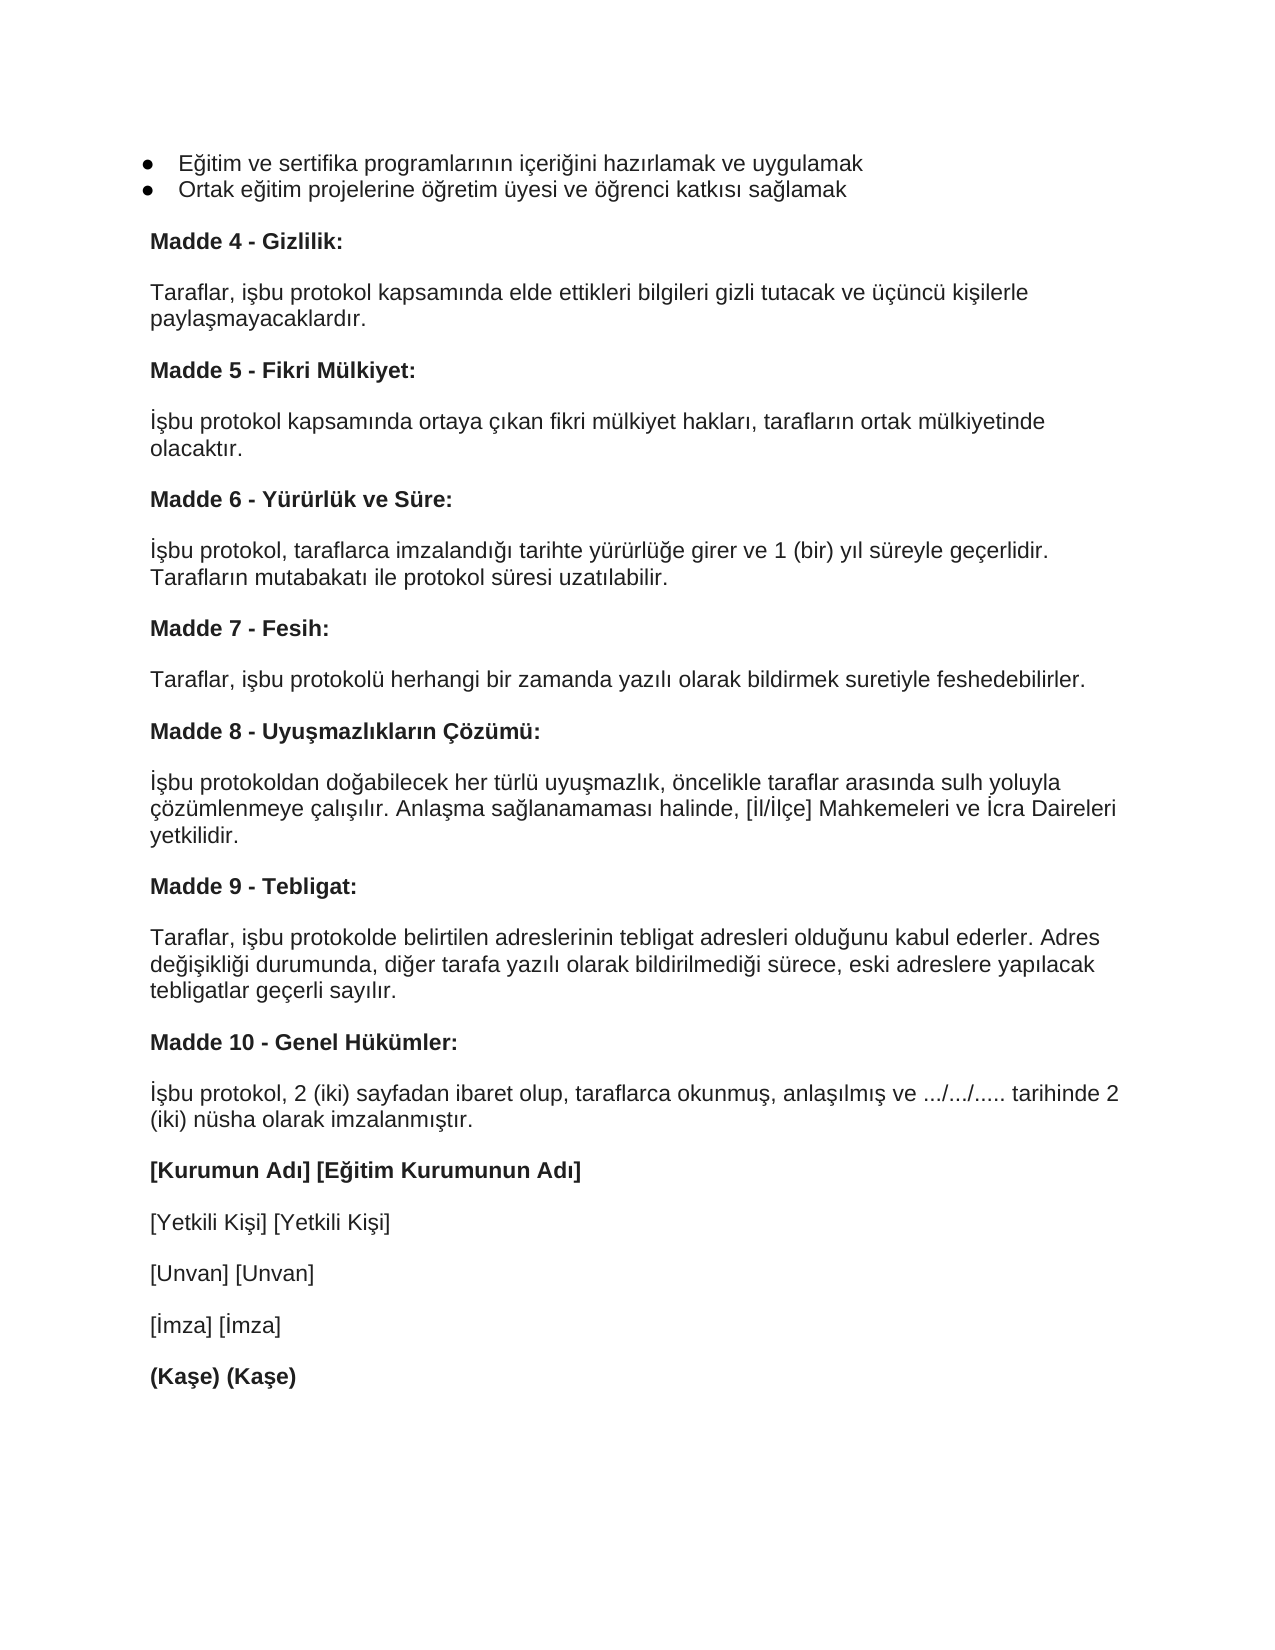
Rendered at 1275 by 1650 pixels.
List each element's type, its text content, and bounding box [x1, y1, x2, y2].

text [İmza] [İmza] [150, 1312, 1125, 1338]
text Madde 6 - Yürürlük ve Süre: [150, 486, 1125, 512]
text Madde 4 - Gizlilik: [150, 228, 1125, 254]
text [Kurumun Adı] [Eğitim Kurumunun Adı] [150, 1157, 1125, 1184]
text İşbu protokoldan doğabilecek her türlü uyuşmazlık, öncelikle taraflar arasında sulh yoluyla çözümlenmeye çalışılır. Anlaşma sağlanamaması halinde, [İl/İlçe] Mahkemeleri ve İcra Daireleri yetkilidir. [150, 769, 1125, 848]
text Madde 9 - Tebligat: [150, 873, 1125, 899]
text Taraflar, işbu protokol kapsamında elde ettikleri bilgileri gizli tutacak ve üçüncü kişilerle paylaşmayacaklardır. [150, 279, 1125, 332]
text Madde 10 - Genel Hükümler: [150, 1028, 1125, 1055]
text İşbu protokol kapsamında ortaya çıkan fikri mülkiyet hakları, tarafların ortak mülkiyetinde olacaktır. [150, 408, 1125, 461]
list Eğitim ve sertifika programlarının içeriğini hazırlamak ve uygulamak [141, 150, 1125, 176]
list Ortak eğitim projelerine öğretim üyesi ve öğrenci katkısı sağlamak [141, 176, 1125, 203]
text Taraflar, işbu protokolü herhangi bir zamanda yazılı olarak bildirmek suretiyle feshedebilirler. [150, 666, 1125, 693]
text [Yetkili Kişi] [Yetkili Kişi] [150, 1209, 1125, 1235]
text İşbu protokol, taraflarca imzalandığı tarihte yürürlüğe girer ve 1 (bir) yıl süreyle geçerlidir. Tarafların mutabakatı ile protokol süresi uzatılabilir. [150, 537, 1125, 590]
text Madde 5 - Fikri Mülkiyet: [150, 357, 1125, 383]
text Taraflar, işbu protokolde belirtilen adreslerinin tebligat adresleri olduğunu kabul ederler. Adres değişikliği durumunda, diğer tarafa yazılı olarak bildirilmediği sürece, eski adreslere yapılacak tebligatlar geçerli sayılır. [150, 924, 1125, 1003]
text Madde 8 - Uyuşmazlıkların Çözümü: [150, 718, 1125, 744]
text Madde 7 - Fesih: [150, 615, 1125, 641]
text İşbu protokol, 2 (iki) sayfadan ibaret olup, taraflarca okunmuş, anlaşılmış ve .../.../..... tarihinde 2 (iki) nüsha olarak imzalanmıştır. [150, 1080, 1125, 1132]
text [Unvan] [Unvan] [150, 1260, 1125, 1287]
text (Kaşe) (Kaşe) [150, 1363, 1125, 1389]
